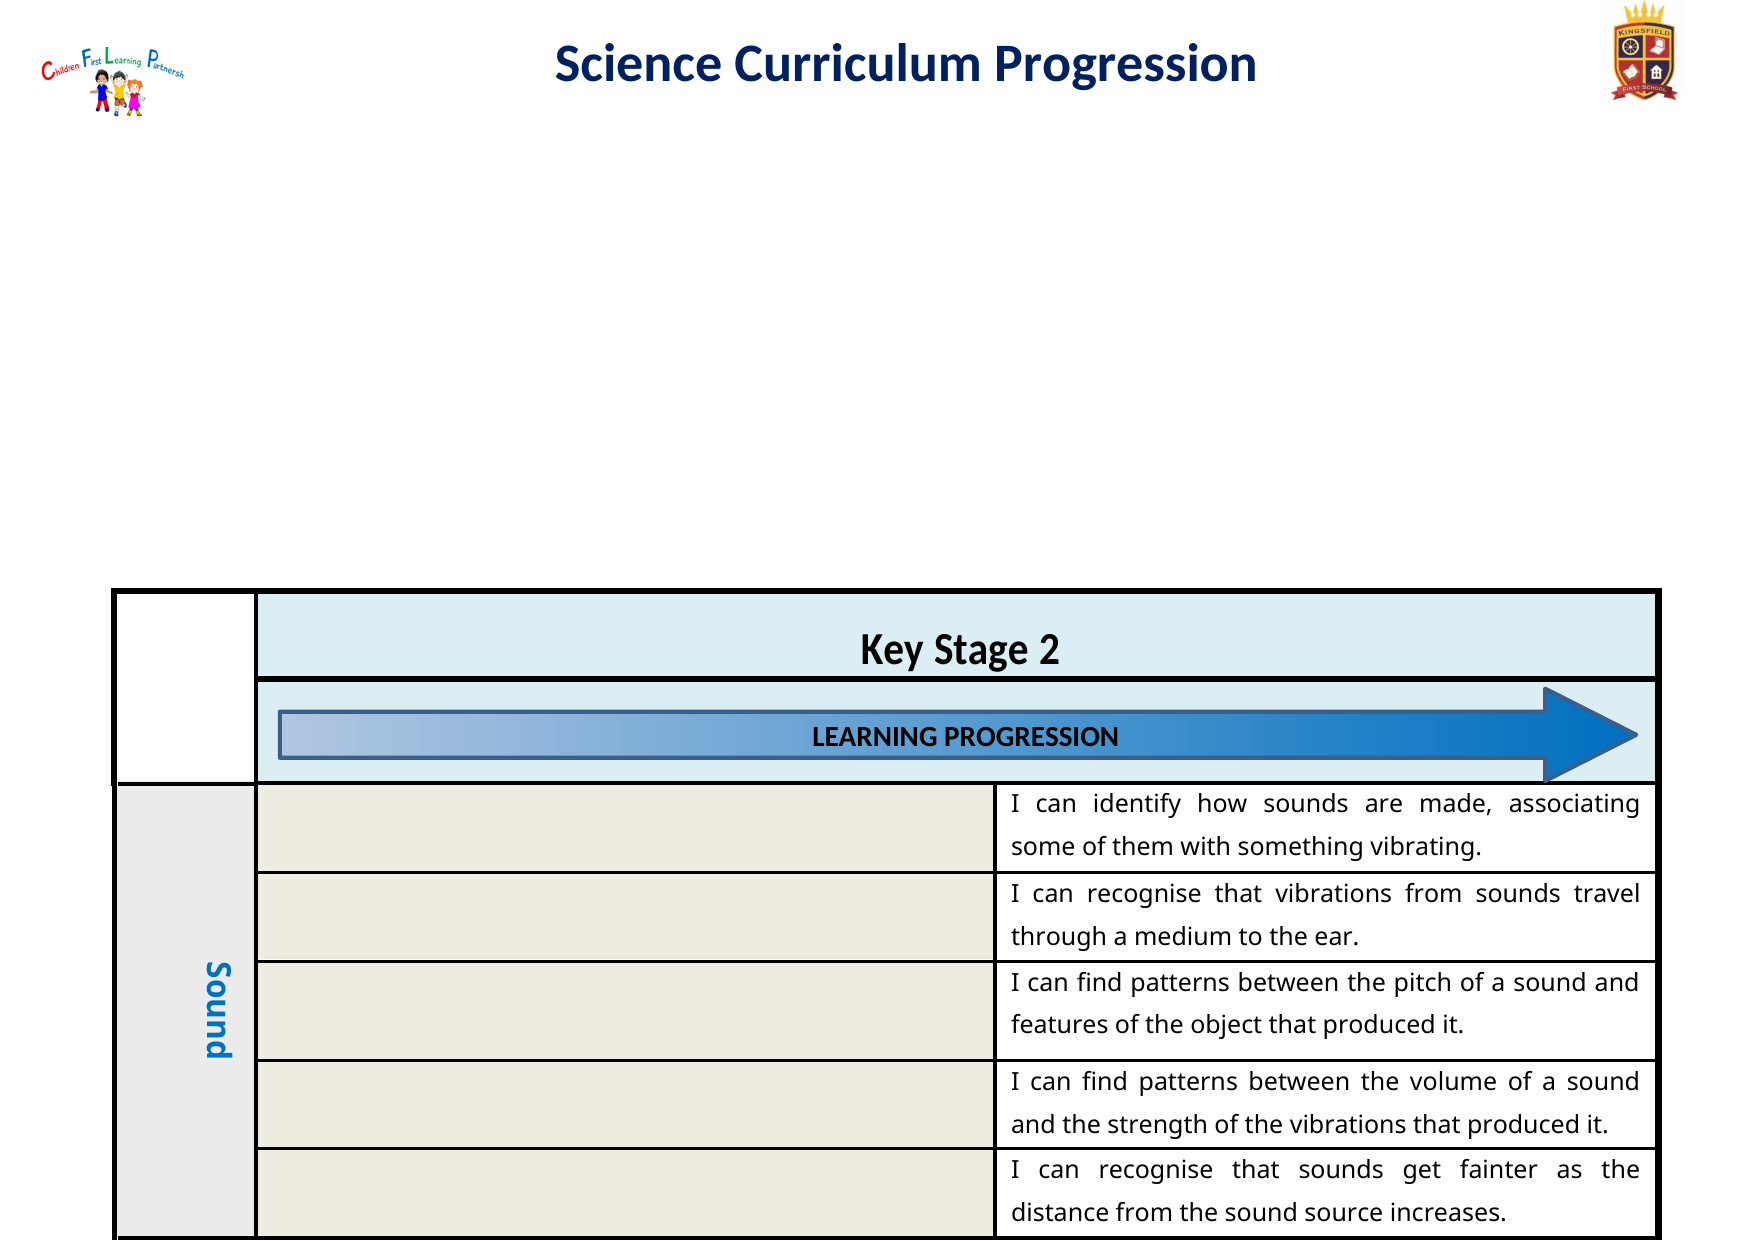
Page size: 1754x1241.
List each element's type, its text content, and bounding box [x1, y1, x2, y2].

table_cell Sound [117, 781, 254, 1236]
table_cell I can find patterns between the volume of a sound and the strength of the vibrations that produced it. [997, 1062, 1655, 1147]
table_cell I can recognise that vibrations from sounds travel through a medium to the ear. [997, 874, 1655, 959]
table_cell I can identify how sounds are made, associating some of them with something vibrating. [997, 785, 1655, 871]
table_cell I can find patterns between the pitch of a sound and features of the object that produced it. [997, 963, 1655, 1059]
table_header Key Stage 2 [258, 594, 1655, 676]
table_cell [258, 1062, 993, 1147]
table_cell [258, 682, 1655, 781]
table_cell [258, 1150, 993, 1236]
table_cell [258, 874, 993, 959]
table_cell [258, 785, 993, 871]
table_header [117, 594, 254, 781]
table_cell [258, 963, 993, 1059]
picture [1601, 0, 1683, 100]
picture [41, 47, 185, 117]
table_cell I can recognise that sounds get fainter as the distance from the sound source increases. [997, 1150, 1655, 1236]
